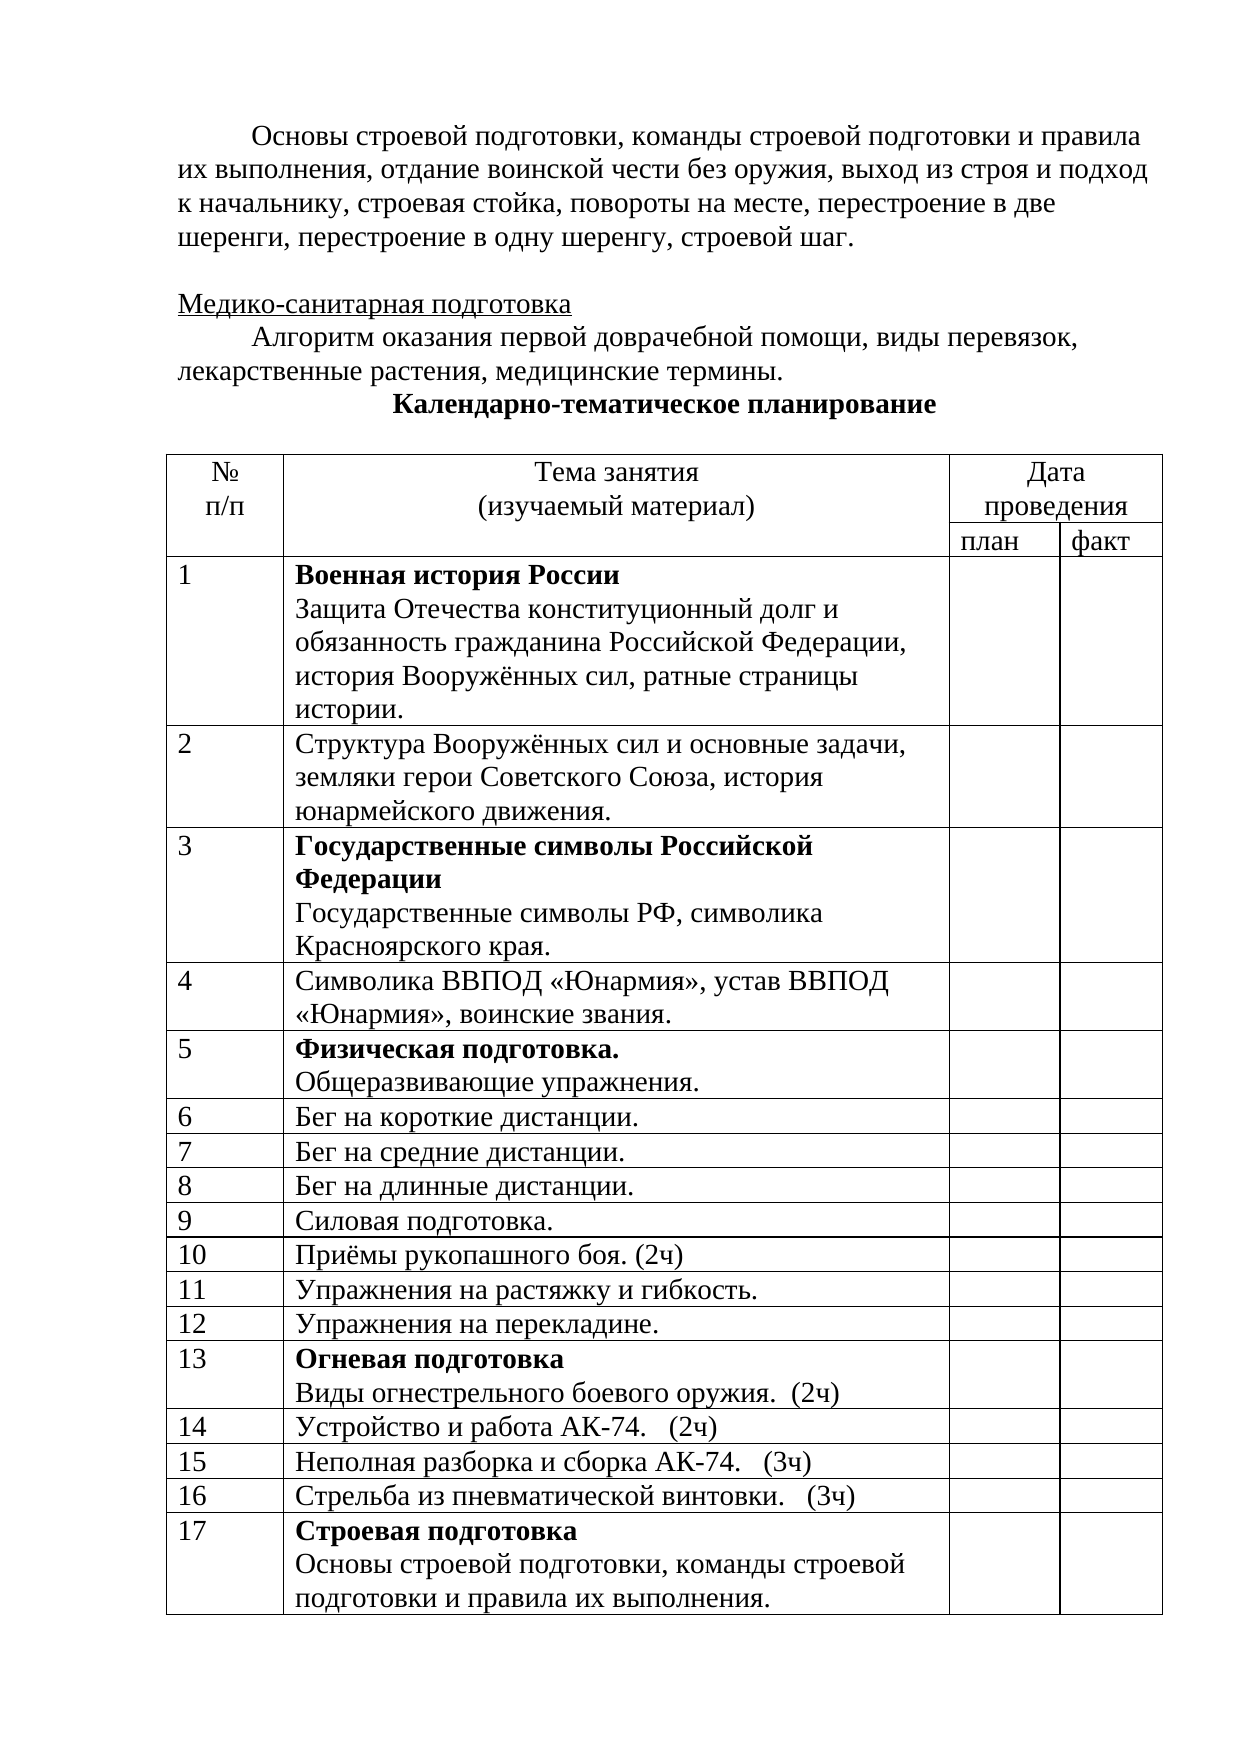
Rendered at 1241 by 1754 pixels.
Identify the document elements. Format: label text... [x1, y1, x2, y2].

table_cell 1 [167, 557, 283, 725]
table_cell Огневая подготовка Виды огнестрельного боевого оружия. (2ч) [284, 1341, 949, 1408]
table_cell 6 [167, 1099, 283, 1133]
table_cell [950, 828, 1059, 962]
text Медико-санитарная подготовка [177, 286, 1152, 319]
table_cell [1061, 1307, 1162, 1340]
table_header Дата проведения [950, 455, 1162, 522]
table_cell [950, 1307, 1059, 1340]
table_cell [1061, 1479, 1162, 1512]
table_cell 9 [167, 1203, 283, 1236]
table_cell [950, 1238, 1059, 1271]
table_cell [1061, 1238, 1162, 1271]
table_cell 12 [167, 1307, 283, 1340]
table_cell 5 [167, 1031, 283, 1098]
table_cell [1061, 1513, 1162, 1614]
table_cell [1061, 963, 1162, 1030]
table_cell 2 [167, 726, 283, 827]
table_cell Упражнения на перекладине. [284, 1307, 949, 1340]
table_cell Устройство и работа АК-74. (2ч) [284, 1409, 949, 1443]
table_cell [1061, 1341, 1162, 1408]
table_cell [1061, 828, 1162, 962]
table_cell [950, 1168, 1059, 1202]
table_cell [1061, 1134, 1162, 1167]
table_cell факт [1061, 523, 1162, 556]
table_cell [1061, 1409, 1162, 1443]
table_cell [950, 963, 1059, 1030]
table_header Тема занятия (изучаемый материал) [284, 455, 949, 556]
table_cell 7 [167, 1134, 283, 1167]
table_cell [1061, 1444, 1162, 1477]
table_cell Военная история России Защита Отечества конституционный долг и обязанность гражданина Российской Федерации, история Вооружённых сил, ратные страницы истории. [284, 557, 949, 725]
table_cell [1061, 1203, 1162, 1236]
table_cell Бег на короткие дистанции. [284, 1099, 949, 1133]
table_cell [950, 1134, 1059, 1167]
table_cell [950, 1272, 1059, 1306]
table_cell Стрельба из пневматической винтовки. (3ч) [284, 1479, 949, 1512]
table_cell [950, 1409, 1059, 1443]
table_cell [950, 1203, 1059, 1236]
table_cell [950, 1479, 1059, 1512]
table_cell Бег на средние дистанции. [284, 1134, 949, 1167]
table_cell Символика ВВПОД «Юнармия», устав ВВПОД «Юнармия», воинские звания. [284, 963, 949, 1030]
table_cell 17 [167, 1513, 283, 1614]
table_cell план [950, 523, 1059, 556]
table_cell Приёмы рукопашного боя. (2ч) [284, 1238, 949, 1271]
table_cell [950, 1099, 1059, 1133]
text Календарно-тематическое планирование [177, 386, 1152, 420]
table_cell Упражнения на растяжку и гибкость. [284, 1272, 949, 1306]
table_cell [1061, 557, 1162, 725]
text Основы строевой подготовки, команды строевой подготовки и правила их выполнения, отдание воинской чести без оружия, выход из строя и подход к начальнику, строевая стойка, повороты на месте, перестроение в две шеренги, перестроение в одну шеренгу, строевой шаг. [177, 118, 1152, 252]
table_header № п/п [167, 455, 283, 556]
table_cell Государственные символы Российской Федерации Государственные символы РФ, символика Красноярского края. [284, 828, 949, 962]
table_cell Строевая подготовка Основы строевой подготовки, команды строевой подготовки и правила их выполнения. [284, 1513, 949, 1614]
table_cell 10 [167, 1238, 283, 1271]
table_cell [1061, 1168, 1162, 1202]
table_cell Физическая подготовка. Общеразвивающие упражнения. [284, 1031, 949, 1098]
table_cell 16 [167, 1479, 283, 1512]
table_cell 13 [167, 1341, 283, 1408]
table_cell [950, 1444, 1059, 1477]
table_cell 3 [167, 828, 283, 962]
table_cell [950, 557, 1059, 725]
table_cell 8 [167, 1168, 283, 1202]
text Алгоритм оказания первой доврачебной помощи, виды перевязок, лекарственные растения, медицинские термины. [177, 319, 1152, 386]
table_cell Неполная разборка и сборка АК-74. (3ч) [284, 1444, 949, 1477]
table_cell 4 [167, 963, 283, 1030]
table_cell [1061, 1099, 1162, 1133]
table_cell [950, 1341, 1059, 1408]
table_cell Структура Вооружённых сил и основные задачи, земляки герои Советского Союза, история юнармейского движения. [284, 726, 949, 827]
table_cell Бег на длинные дистанции. [284, 1168, 949, 1202]
table_cell [950, 726, 1059, 827]
table_cell 11 [167, 1272, 283, 1306]
table_cell 15 [167, 1444, 283, 1477]
table_cell [1061, 1031, 1162, 1098]
table_cell Силовая подготовка. [284, 1203, 949, 1236]
table_cell 14 [167, 1409, 283, 1443]
table_cell [950, 1513, 1059, 1614]
table_cell [1061, 726, 1162, 827]
table_cell [950, 1031, 1059, 1098]
table_cell [1061, 1272, 1162, 1306]
